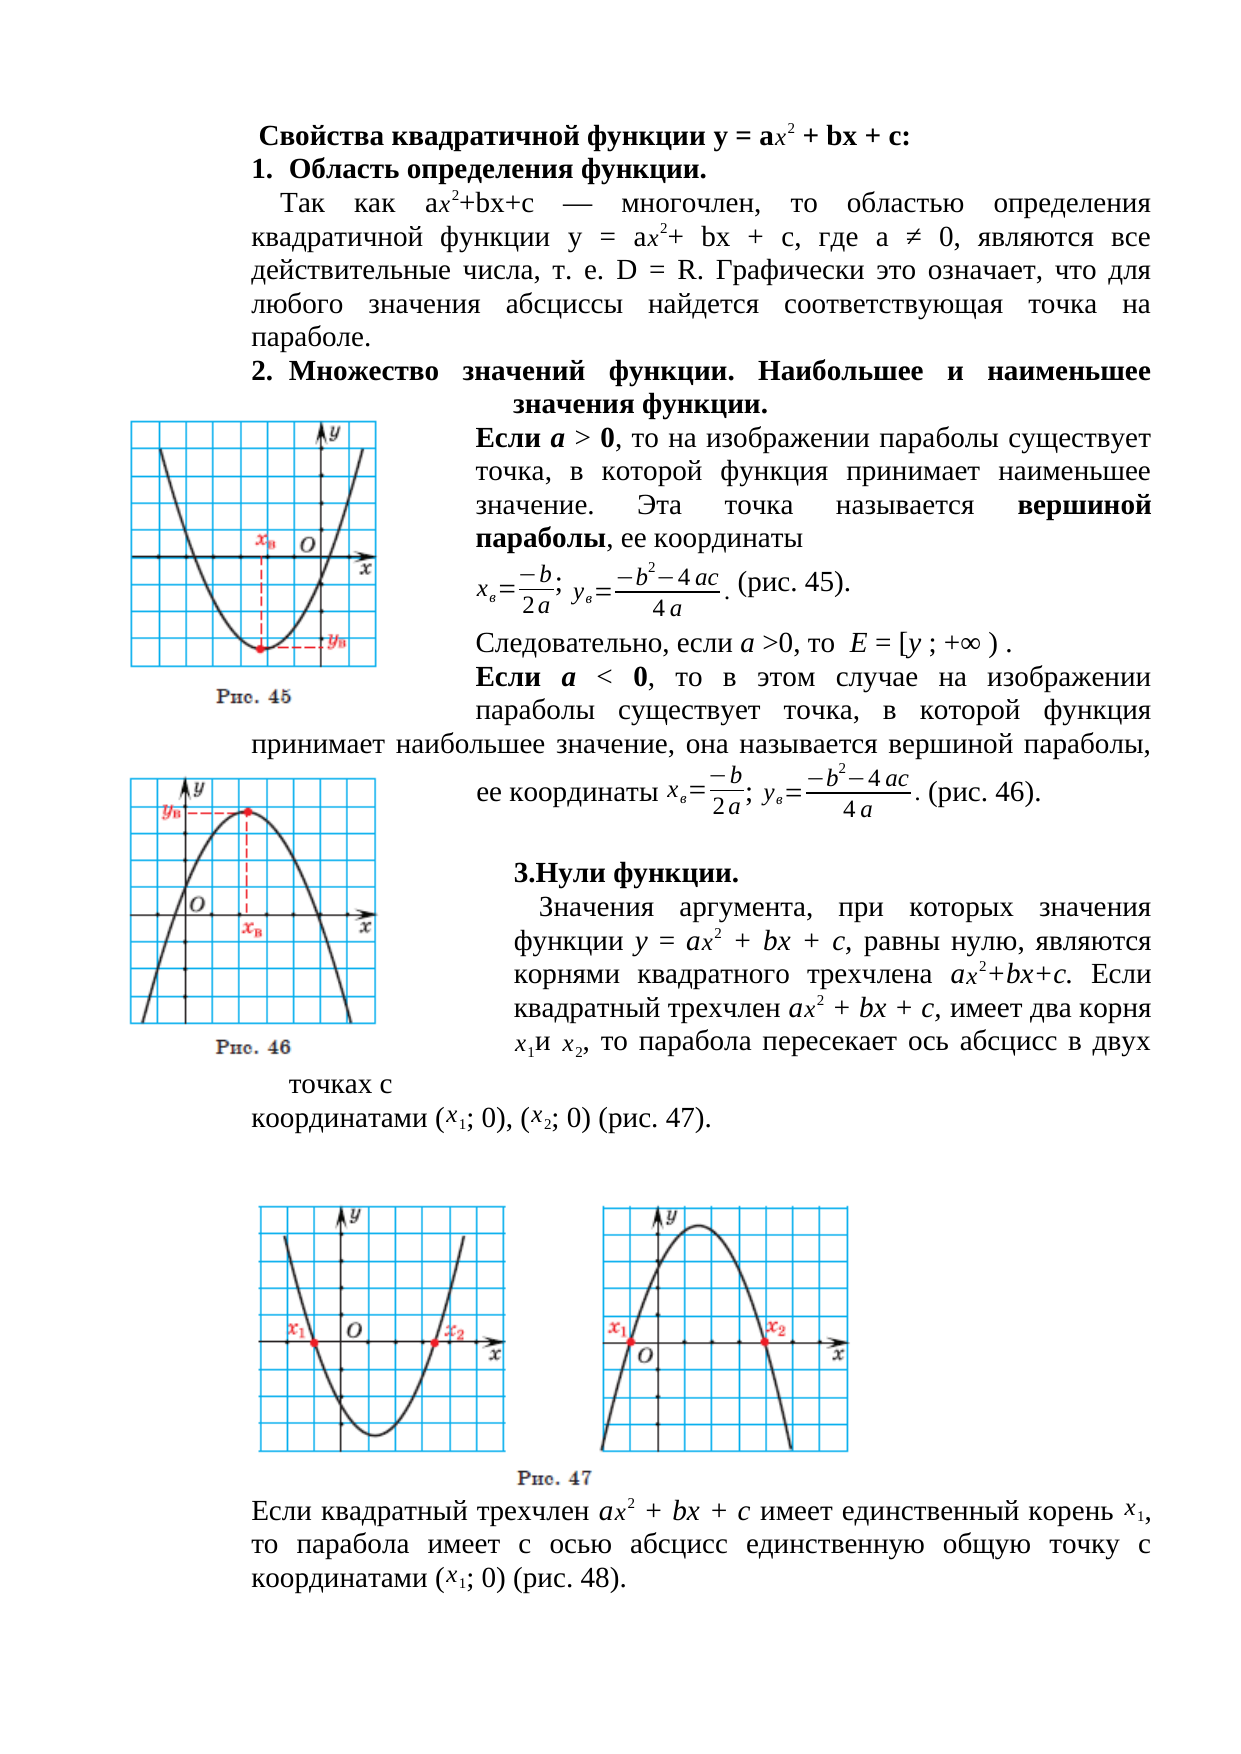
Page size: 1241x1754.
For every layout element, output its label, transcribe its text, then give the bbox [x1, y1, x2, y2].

text Если квадратный трехчлен a + bx + c имеет единственный корень , то парабола имеет с осью абсцисс единственную общую точку с координатами (; 0) (рис. 48). [251, 1493, 1152, 1593]
text Если a > 0, то на изображении параболы существует точка, в которой функция принимает наименьшее значение. Эта точка называется вершиной параболы, ее координаты [383, 420, 1152, 554]
text ; (рис. 45). [383, 554, 1152, 625]
text координатами (; 0), (; 0) (рис. 47). [251, 1100, 1152, 1133]
picture [251, 1200, 861, 1493]
list Область определения функции. [251, 152, 1152, 185]
list Значения аргумента, при которых значения функции y = a + bx + c, равны нулю, являются корнями квадратного трехчлена a+bx+c. Если квадратный трехчлен a + bx + c, имеет два корняи , то парабола пересекает ось абсцисс в двух точках с [288, 889, 1152, 1100]
picture [123, 419, 383, 705]
text Свойства квадратичной функции y = a + bx + c: [251, 118, 1152, 152]
picture [124, 772, 384, 1062]
text Следовательно, если a >0, то E = [y ; +∞ ) . [383, 625, 1152, 659]
list 3.Нули функции. [384, 856, 1152, 889]
list Множество значений функции. Наибольшее и наименьшее значения функции. [251, 353, 1152, 420]
text Если a < 0, то в этом случае на изображении параболы существует точка, в которой функция принимает наибольшее значение, она называется вершиной параболы, ее координаты ; (рис. 46). [251, 659, 1152, 822]
text Так как a+bx+c — многочлен, то областью определения квадратичной функции y = a+ bx + c, где a ≠ 0, являются все действительные числа, т. е. D = R. Графически это означает, что для любого значения абсциссы найдется соответствующая точка на параболе. [251, 185, 1152, 353]
